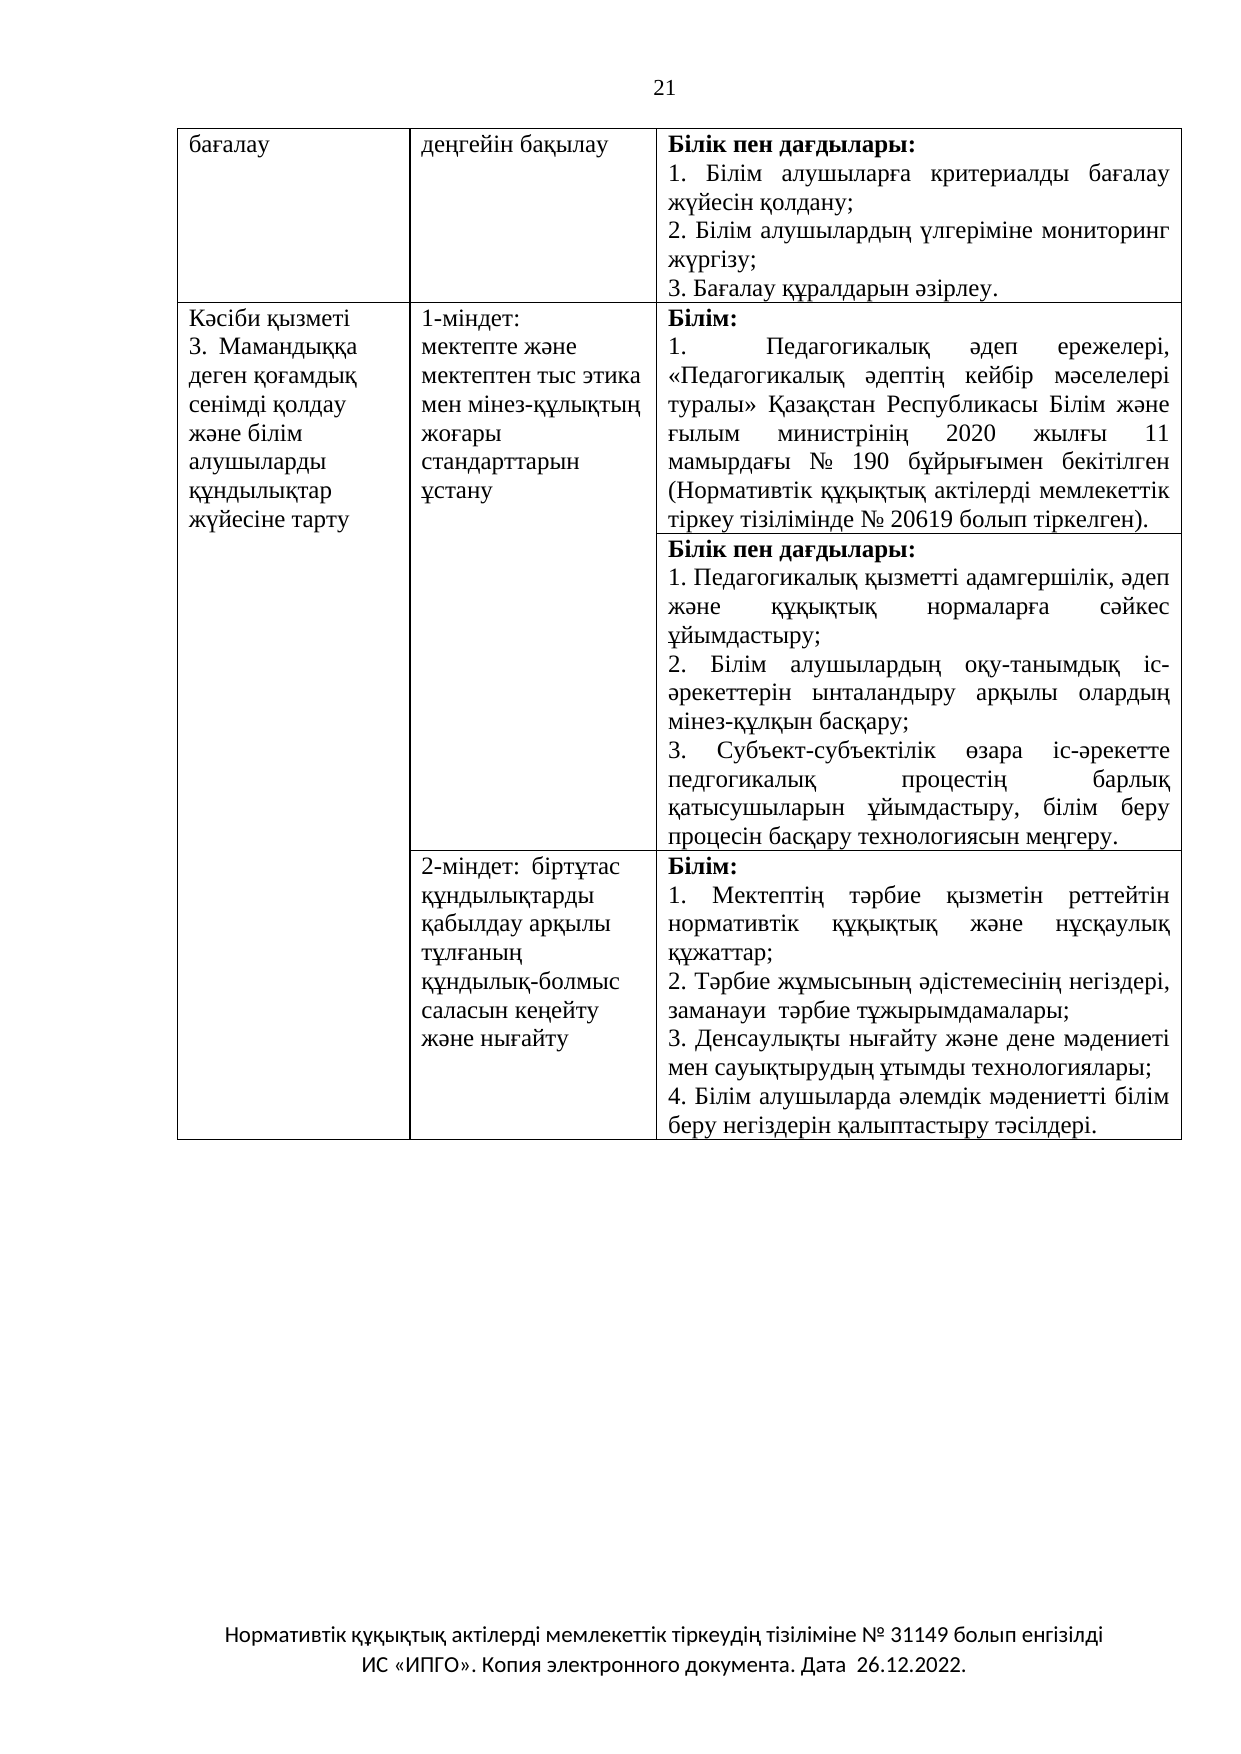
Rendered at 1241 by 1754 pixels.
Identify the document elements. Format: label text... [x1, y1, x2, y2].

table_cell Білік пен дағдылары: 1. Педагогикалық қызметті адамгершілік, әдеп және құқықтық нормаларға сәйкес ұйымдастыру; 2. Білім алушылардың оқу-танымдық іс-әрекеттерін ынталандыру арқылы олардың мінез-құлқын басқару; 3. Субъект-субъектілік өзара іс-әрекетте педгогикалық процестің барлық қатысушыларын ұйымдастыру, білім беру процесін басқару технологиясын меңгеру. [657, 534, 1181, 850]
table_cell Білім: 1. Педагогикалық әдеп ережелері, «Педагогикалық әдептің кейбір мәселелері туралы» Қазақстан Республикасы Білім және ғылым министрінің 2020 жылғы 11 мамырдағы № 190 бұйрығымен бекітілген (Нормативтік құқықтық актілерді мемлекеттік тіркеу тізілімінде № 20619 болып тіркелген). [657, 303, 1181, 533]
table_cell Білім: 1. Мектептің тәрбие қызметін реттейтін нормативтік құқықтық және нұсқаулық құжаттар; 2. Тәрбие жұмысының әдістемесінің негіздері, заманауи тәрбие тұжырымдамалары; 3. Денсаулықты нығайту және дене мәдениеті мен сауықтырудың ұтымды технологиялары; 4. Білім алушыларда әлемдік мәдениетті білім беру негіздерін қалыптастыру тәсілдері. [657, 851, 1181, 1138]
table_cell Білік пен дағдылары: 1. Білім алушыларға критериалды бағалау жүйесін қолдану; 2. Білім алушылардың үлгеріміне мониторинг жүргізу; 3. Бағалау құралдарын әзірлеу. [657, 129, 1181, 302]
table_cell Кәсіби қызметі 3. Мамандыққа деген қоғамдық сенімді қолдау және білім алушыларды құндылықтар жүйесіне тарту [178, 303, 409, 1138]
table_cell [411, 129, 656, 302]
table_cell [178, 129, 409, 302]
table_cell 1-міндет: мектепте және мектептен тыс этика мен мінез-құлықтың жоғары стандарттарын ұстану [411, 303, 656, 850]
table_cell 2-міндет: біртұтас құндылықтарды қабылдау арқылы тұлғаның құндылық-болмыс саласын кеңейту және нығайту [411, 851, 656, 1138]
